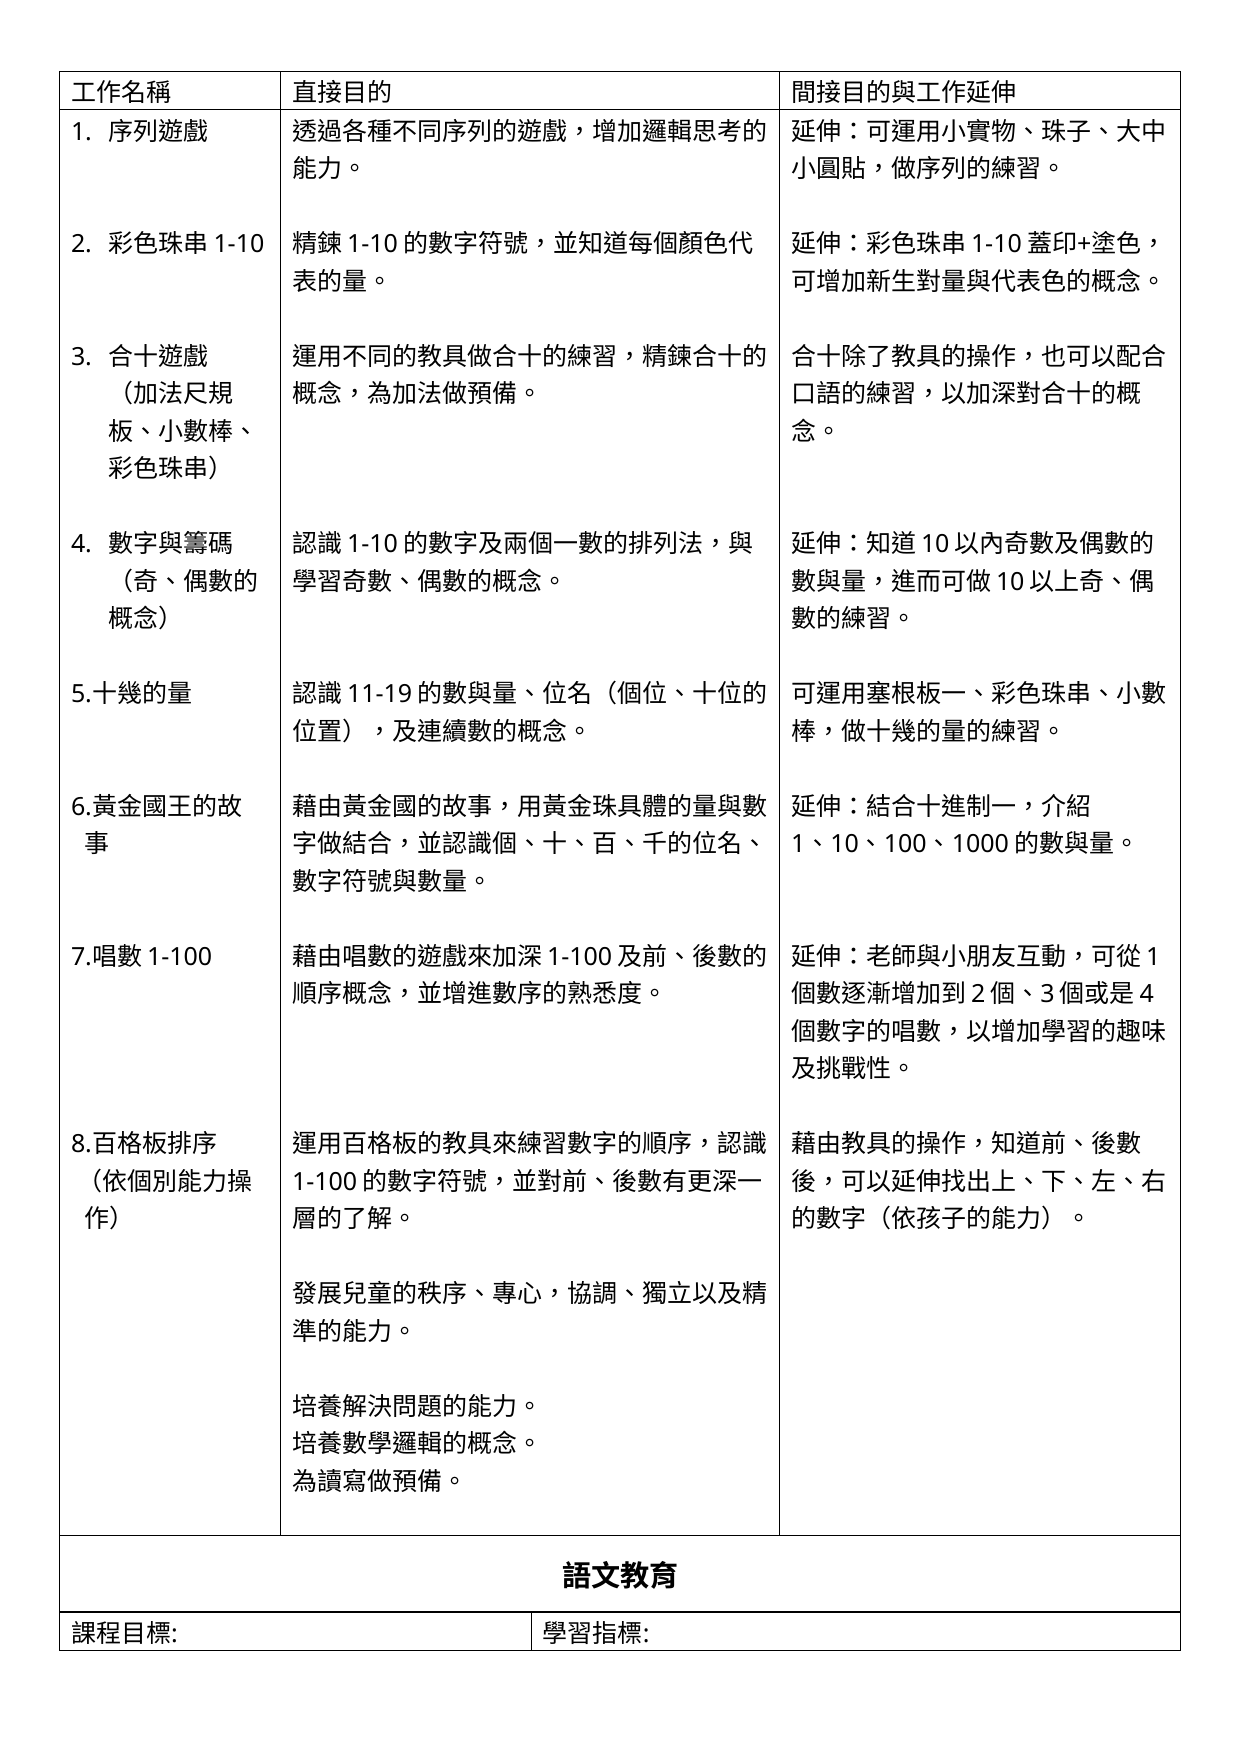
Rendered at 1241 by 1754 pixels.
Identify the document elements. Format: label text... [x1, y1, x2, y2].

table_cell 語文教育 [60, 1536, 1180, 1611]
table_cell 透過各種不同序列的遊戲，增加邏輯思考的能力。 精鍊1-10的數字符號，並知道每個顏色代表的量。 運用不同的教具做合十的練習，精鍊合十的概念，為加法做預備。 認識1-10的數字及兩個一數的排列法，與學習奇數、偶數的概念。 認識11-19的數與量、位名（個位、十位的位置），及連續數的概念。 藉由黃金國的故事，用黃金珠具體的量與數字做結合，並認識個、十、百、千的位名、數字符號與數量。 藉由唱數的遊戲來加深1-100及前、後數的順序概念，並增進數序的熟悉度。 運用百格板的教具來練習數字的順序，認識1-100的數字符號，並對前、後數有更深一層的了解。 發展兒童的秩序、專心，協調、獨立以及精準的能力。 培養解決問題的能力。 培養數學邏輯的概念。 為讀寫做預備。 [281, 110, 779, 1535]
table_cell 直接目的 [281, 72, 779, 109]
table_cell 延伸：可運用小實物、珠子、大中小圓貼，做序列的練習。 延伸：彩色珠串1-10蓋印+塗色，可增加新生對量與代表色的概念。 合十除了教具的操作，也可以配合口語的練習，以加深對合十的概念。 延伸：知道10以內奇數及偶數的數與量，進而可做10以上奇、偶數的練習。 可運用塞根板一、彩色珠串、小數棒，做十幾的量的練習。 延伸：結合十進制一，介紹1、10、100、1000的數與量。 延伸：老師與小朋友互動，可從1個數逐漸增加到2個、3個或是4個數字的唱數，以增加學習的趣味及挑戰性。 藉由教具的操作，知道前、後數後，可以延伸找出上、下、左、右的數字（依孩子的能力）。 [780, 110, 1180, 1535]
table_cell 序列遊戲 彩色珠串1-10 合十遊戲 （加法尺規板、小數棒、彩色珠串） 數字與籌碼 （奇、偶數的概念） 5.十幾的量 6.黃金國王的故 事 7.唱數1-100 8.百格板排序 （依個別能力操 作） [60, 110, 280, 1535]
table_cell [60, 1613, 531, 1650]
table_cell 間接目的與工作延伸 [780, 72, 1180, 109]
table_cell 工作名稱 [60, 72, 280, 109]
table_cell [532, 1613, 1180, 1650]
